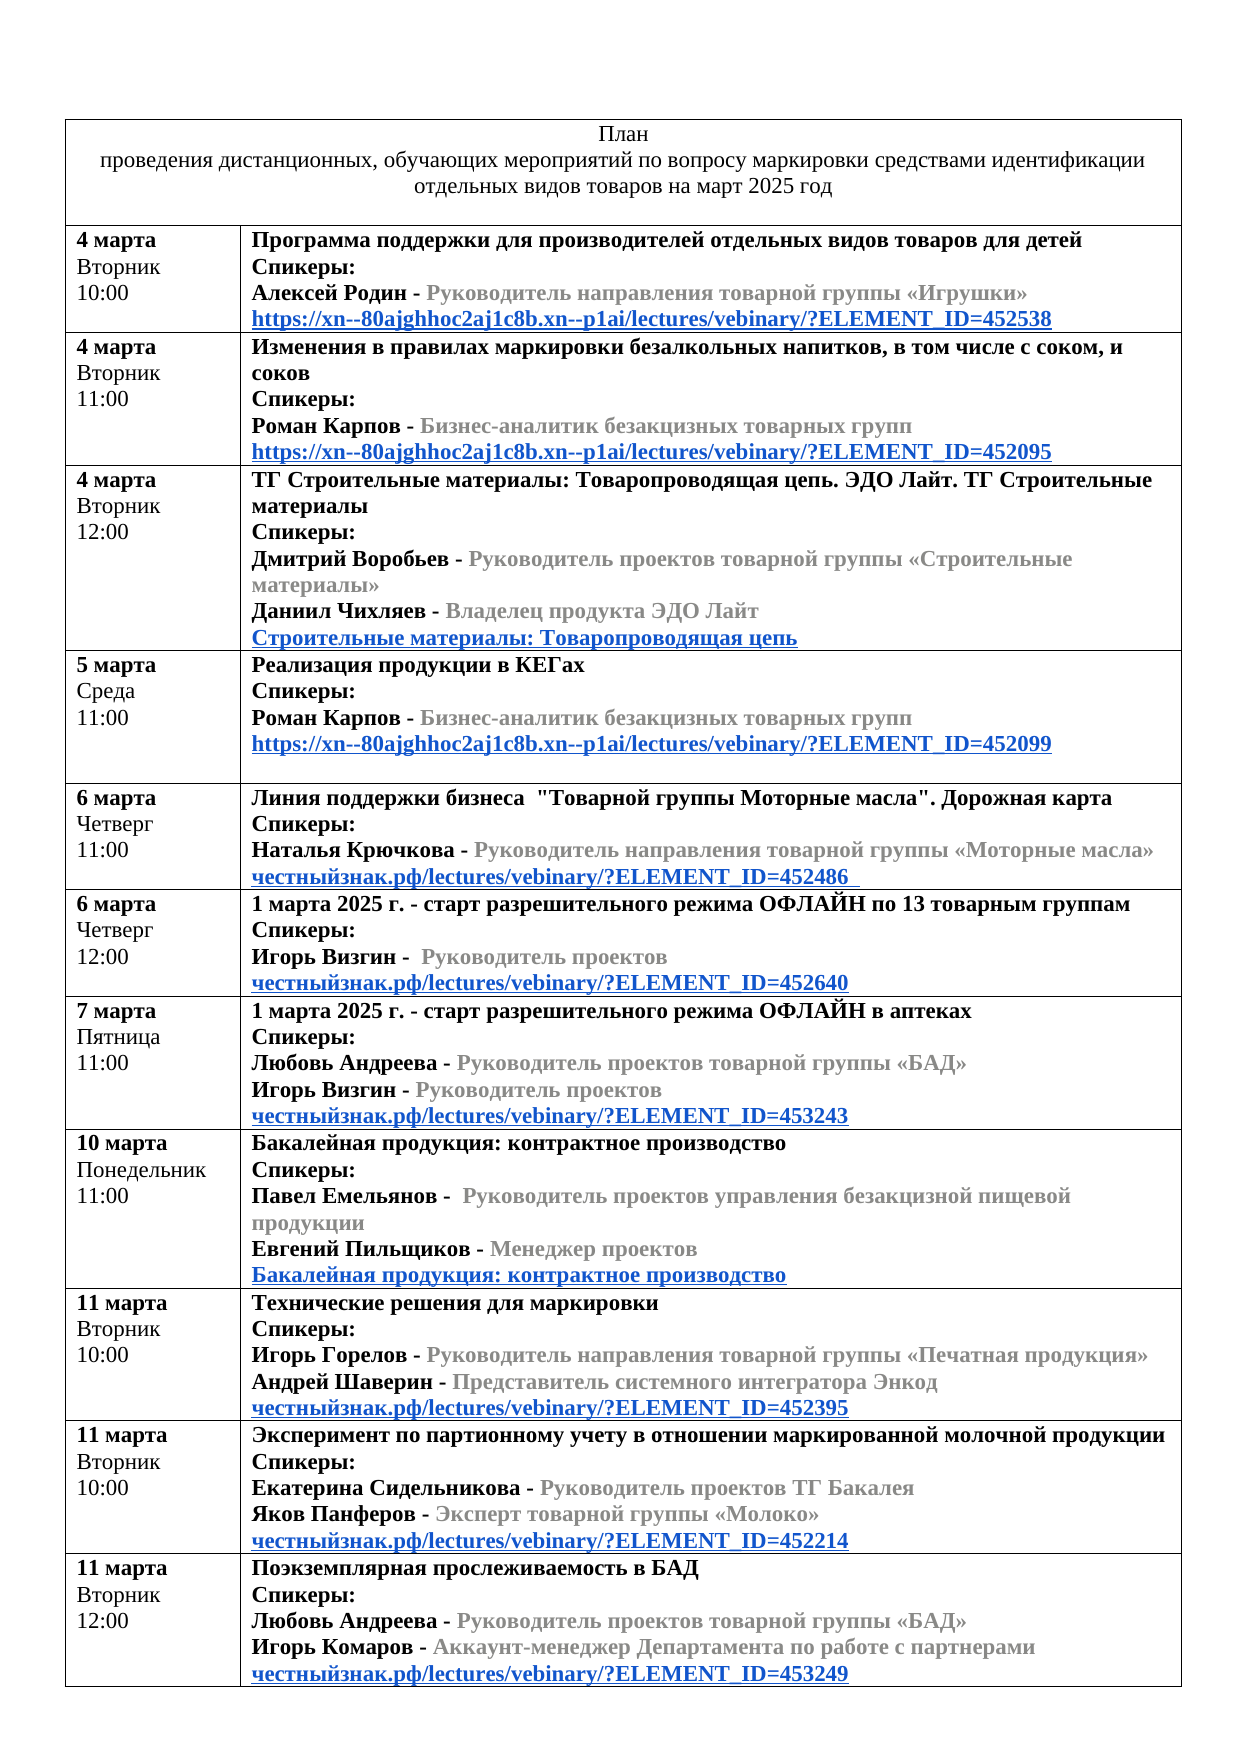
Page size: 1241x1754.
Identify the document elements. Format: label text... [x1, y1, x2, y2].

table_cell Линия поддержки бизнеса "Товарной группы Моторные масла". Дорожная карта Спикеры: Наталья Крючкова - Руководитель направления товарной группы «Моторные масла» честныйзнак.рф/lectures/vebinary/?ELEMENT_ID=452486 [241, 784, 1181, 889]
table_cell ТГ Строительные материалы: Товаропроводящая цепь. ЭДО Лайт. ТГ Строительные материалы Спикеры: Дмитрий Воробьев - Руководитель проектов товарной группы «Строительные материалы» Даниил Чихляев - Владелец продукта ЭДО Лайт Строительные материалы: Товаропроводящая цепь [241, 466, 1181, 650]
table_cell 6 марта Четверг 11:00 [66, 784, 240, 889]
table_cell 11 марта Вторник 12:00 [66, 1554, 240, 1686]
table_cell 11 марта Вторник 10:00 [66, 1289, 240, 1420]
table_cell Эксперимент по партионному учету в отношении маркированной молочной продукции Спикеры: Екатерина Сидельникова - Руководитель проектов ТГ Бакалея Яков Панферов - Эксперт товарной группы «Молоко» честныйзнак.рф/lectures/vebinary/?ELEMENT_ID=452214 [241, 1421, 1181, 1553]
table_cell 6 марта Четверг 12:00 [66, 890, 240, 996]
table_cell Программа поддержки для производителей отдельных видов товаров для детей Спикеры: Алексей Родин - Руководитель направления товарной группы «Игрушки» https://xn--80ajghhoc2aj1c8b.xn--p1ai/lectures/vebinary/?ELEMENT_ID=452538 [241, 226, 1181, 332]
table_cell 10 марта Понедельник 11:00 [66, 1130, 240, 1288]
table_cell Реализация продукции в КЕГах Спикеры: Роман Карпов - Бизнес-аналитик безакцизных товарных групп https://xn--80ajghhoc2aj1c8b.xn--p1ai/lectures/vebinary/?ELEMENT_ID=452099 [241, 651, 1181, 783]
table_cell Бакалейная продукция: контрактное производство Спикеры: Павел Емельянов - Руководитель проектов управления безакцизной пищевой продукции Евгений Пильщиков - Менеджер проектов Бакалейная продукция: контрактное производство [241, 1130, 1181, 1288]
table_cell 4 марта Вторник 11:00 [66, 333, 240, 464]
table_cell 11 марта Вторник 10:00 [66, 1421, 240, 1553]
table_header План проведения дистанционных, обучающих мероприятий по вопросу маркировки средствами идентификации отдельных видов товаров на март 2025 год [66, 120, 1181, 225]
table_cell 1 марта 2025 г. - старт разрешительного режима ОФЛАЙН по 13 товарным группам Спикеры: Игорь Визгин - Руководитель проектов честныйзнак.рф/lectures/vebinary/?ELEMENT_ID=452640 [241, 890, 1181, 996]
table_cell 7 марта Пятница 11:00 [66, 997, 240, 1128]
table_cell 4 марта Вторник 10:00 [66, 226, 240, 332]
table_cell Изменения в правилах маркировки безалкольных напитков, в том числе с соком, и соков Спикеры: Роман Карпов - Бизнес-аналитик безакцизных товарных групп https://xn--80ajghhoc2aj1c8b.xn--p1ai/lectures/vebinary/?ELEMENT_ID=452095 [241, 333, 1181, 464]
table_cell 4 марта Вторник 12:00 [66, 466, 240, 650]
table_cell 1 марта 2025 г. - старт разрешительного режима ОФЛАЙН в аптеках Спикеры: Любовь Андреева - Руководитель проектов товарной группы «БАД» Игорь Визгин - Руководитель проектов честныйзнак.рф/lectures/vebinary/?ELEMENT_ID=453243 [241, 997, 1181, 1128]
table_cell Поэкземплярная прослеживаемость в БАД Спикеры: Любовь Андреева - Руководитель проектов товарной группы «БАД» Игорь Комаров - Аккаунт-менеджер Департамента по работе с партнерами честныйзнак.рф/lectures/vebinary/?ELEMENT_ID=453249 [241, 1554, 1181, 1686]
table_cell 5 марта Среда 11:00 [66, 651, 240, 783]
table_cell Технические решения для маркировки Спикеры: Игорь Горелов - Руководитель направления товарной группы «Печатная продукция» Андрей Шаверин - Представитель системного интегратора Энкод честныйзнак.рф/lectures/vebinary/?ELEMENT_ID=452395 [241, 1289, 1181, 1420]
